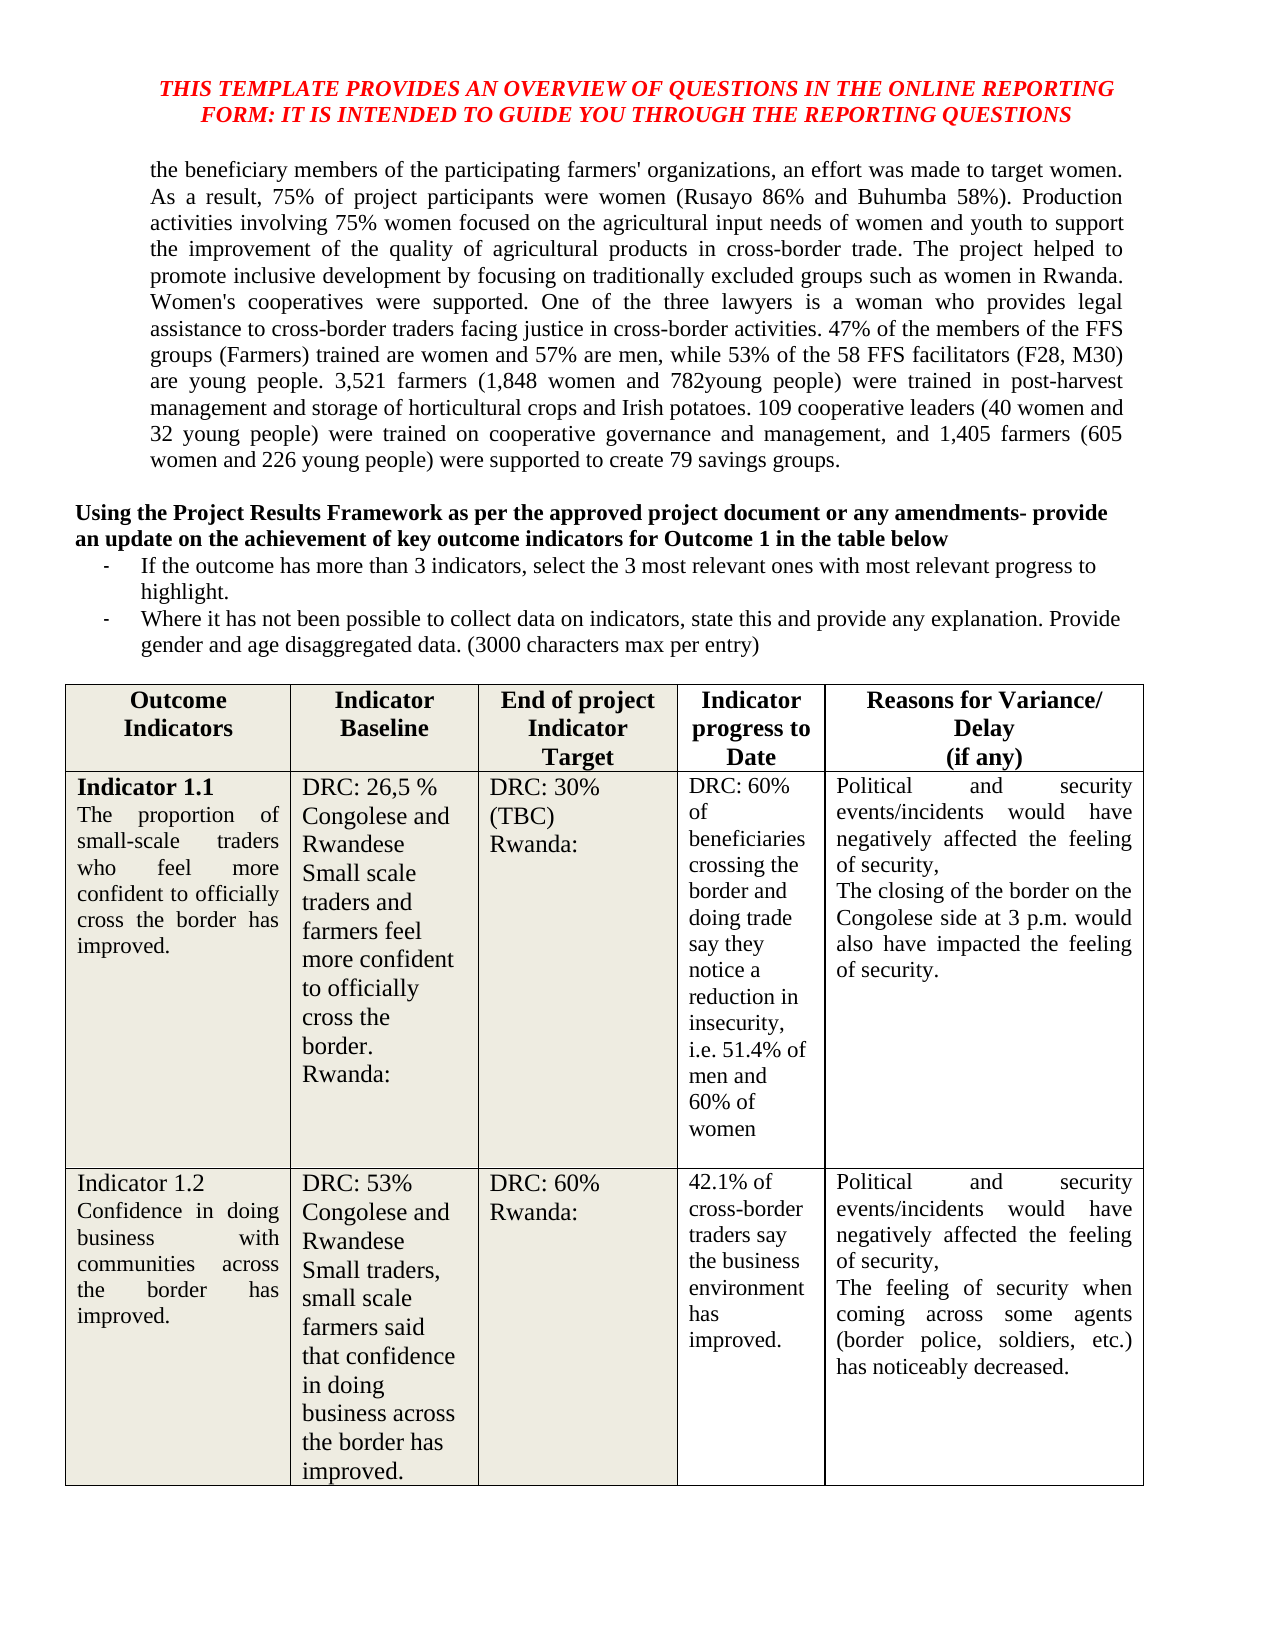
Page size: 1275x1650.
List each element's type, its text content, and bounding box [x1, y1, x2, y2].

table_cell DRC: 60% of beneficiaries crossing the border and doing trade say they notice a reduction in insecurity, i.e. 51.4% of men and 60% of women [678, 772, 824, 1167]
table_cell DRC: 26,5 % Congolese and Rwandese Small scale traders and farmers feel more confident to officially cross the border. Rwanda: [291, 772, 478, 1167]
table_header End of project Indicator Target [479, 685, 677, 771]
list Where it has not been possible to collect data on indicators, state this and provide any explanation. Provide gender and age disaggregated data. (3000 characters max per entry) [103, 604, 1125, 657]
table_header Indicator progress to Date [678, 685, 824, 771]
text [150, 156, 1125, 473]
table_cell Political and security events/incidents would have negatively affected the feeling of security, The closing of the border on the Congolese side at 3 p.m. would also have impacted the feeling of security. [826, 772, 1143, 1167]
list If the outcome has more than 3 indicators, select the 3 most relevant ones with most relevant progress to highlight. [103, 552, 1125, 604]
table_header Reasons for Variance/ Delay (if any) [826, 685, 1143, 771]
text Using the Project Results Framework as per the approved project document or any amendments- provide an update on the achievement of key outcome indicators for Outcome 1 in the table below [75, 499, 1125, 552]
table_cell Indicator 1.1 The proportion of small-scale traders who feel more confident to officially cross the border has improved. [66, 772, 290, 1167]
table_header Indicator Baseline [291, 685, 478, 771]
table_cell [291, 1169, 478, 1485]
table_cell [826, 1169, 1143, 1485]
table_cell DRC: 30% (TBC) Rwanda: [479, 772, 677, 1167]
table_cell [66, 1169, 290, 1485]
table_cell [678, 1169, 824, 1485]
table_header Outcome Indicators [66, 685, 290, 771]
table_cell DRC: 60% Rwanda: [479, 1169, 677, 1485]
